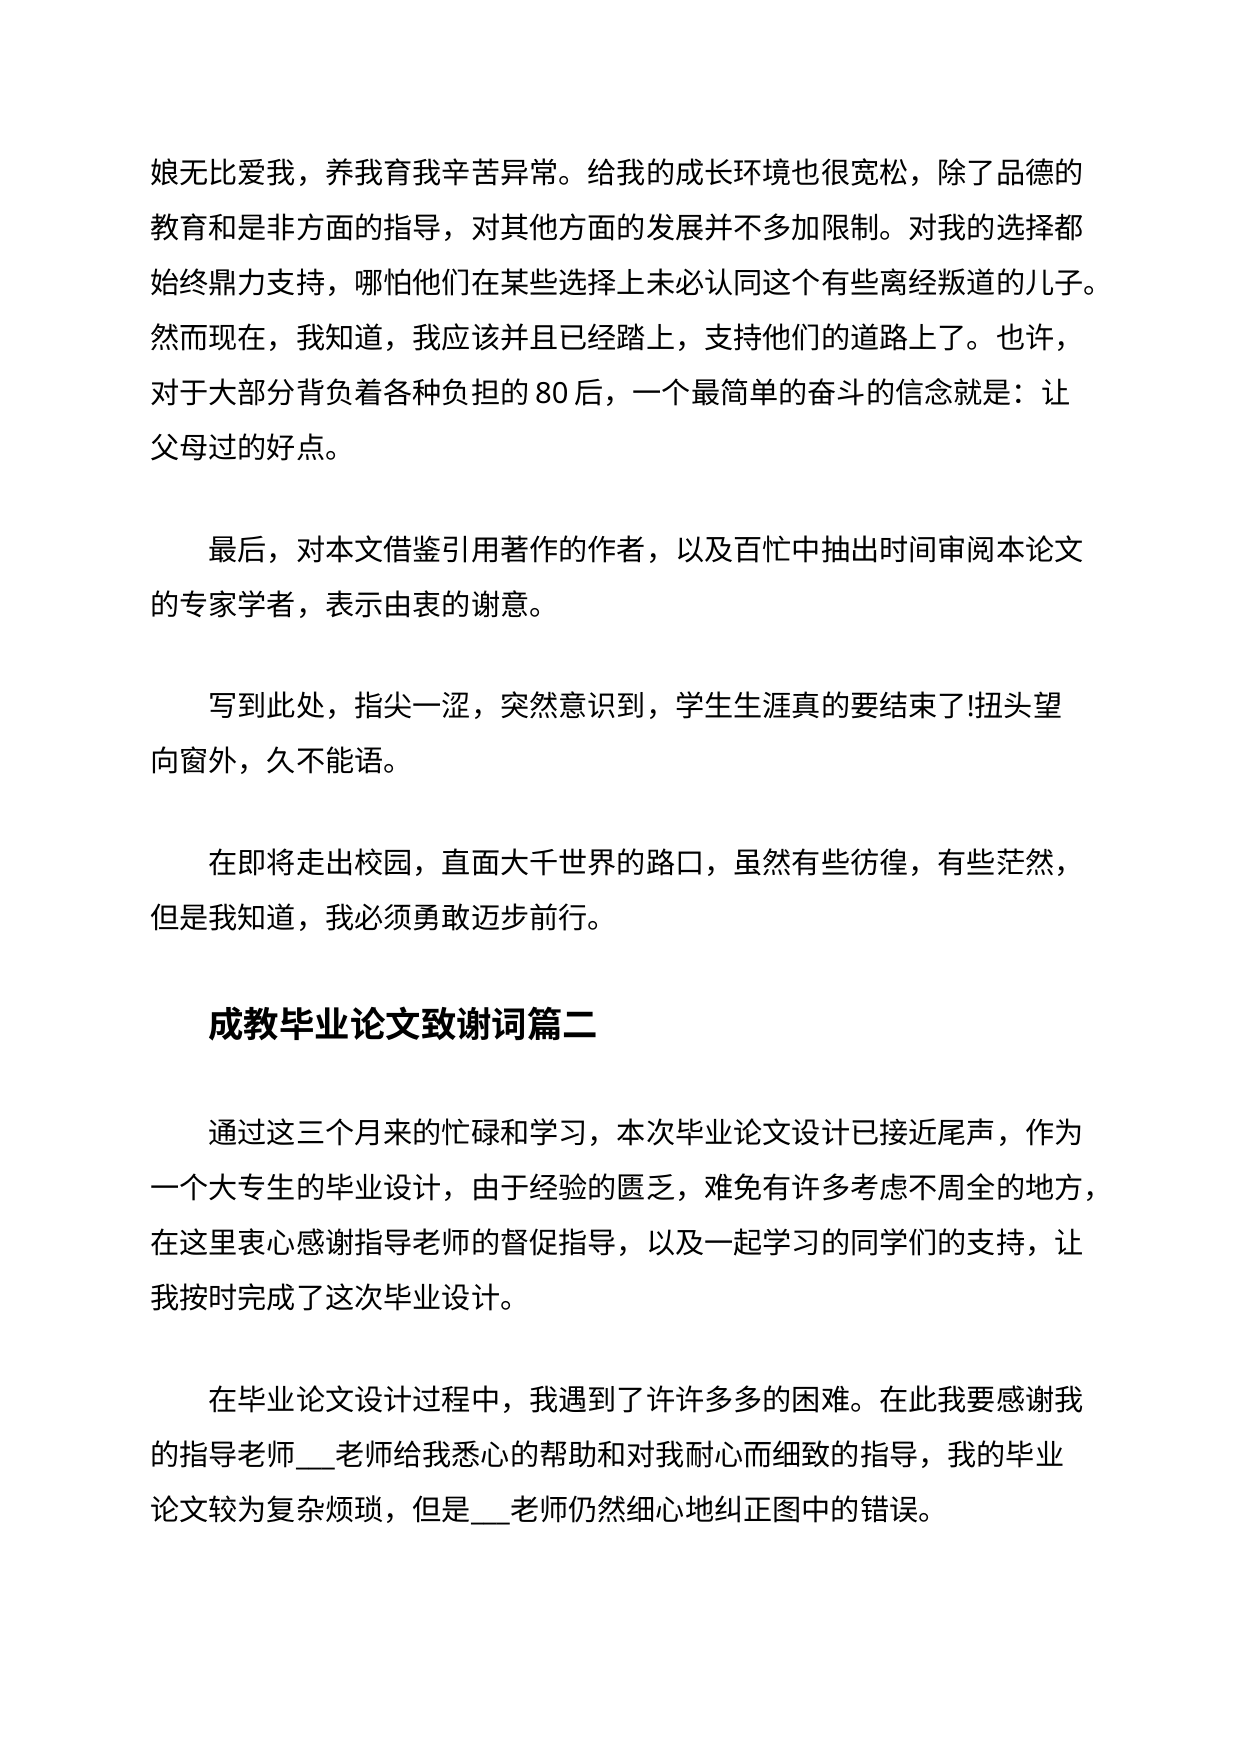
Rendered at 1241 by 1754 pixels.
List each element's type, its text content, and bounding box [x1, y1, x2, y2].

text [150, 150, 1090, 467]
text 通过这三个月来的忙碌和学习，本次毕业论文设计已接近尾声，作为一个大专生的毕业设计，由于经验的匮乏，难免有许多考虑不周全的地方，在这里衷心感谢指导老师的督促指导，以及一起学习的同学们的支持，让我按时完成了这次毕业设计。 [150, 1110, 1090, 1317]
text 成教毕业论文致谢词篇二 [150, 996, 1090, 1048]
text 写到此处，指尖一涩，突然意识到，学生生涯真的要结束了!扭头望向窗外，久不能语。 [150, 683, 1090, 780]
text 最后，对本文借鉴引用著作的作者，以及百忙中抽出时间审阅本论文的专家学者，表示由衷的谢意。 [150, 526, 1090, 623]
text 在即将走出校园，直面大千世界的路口，虽然有些彷徨，有些茫然，但是我知道，我必须勇敢迈步前行。 [150, 840, 1090, 937]
text 在毕业论文设计过程中，我遇到了许许多多的困难。在此我要感谢我的指导老师___老师给我悉心的帮助和对我耐心而细致的指导，我的毕业论文较为复杂烦琐，但是___老师仍然细心地纠正图中的错误。 [150, 1376, 1090, 1529]
